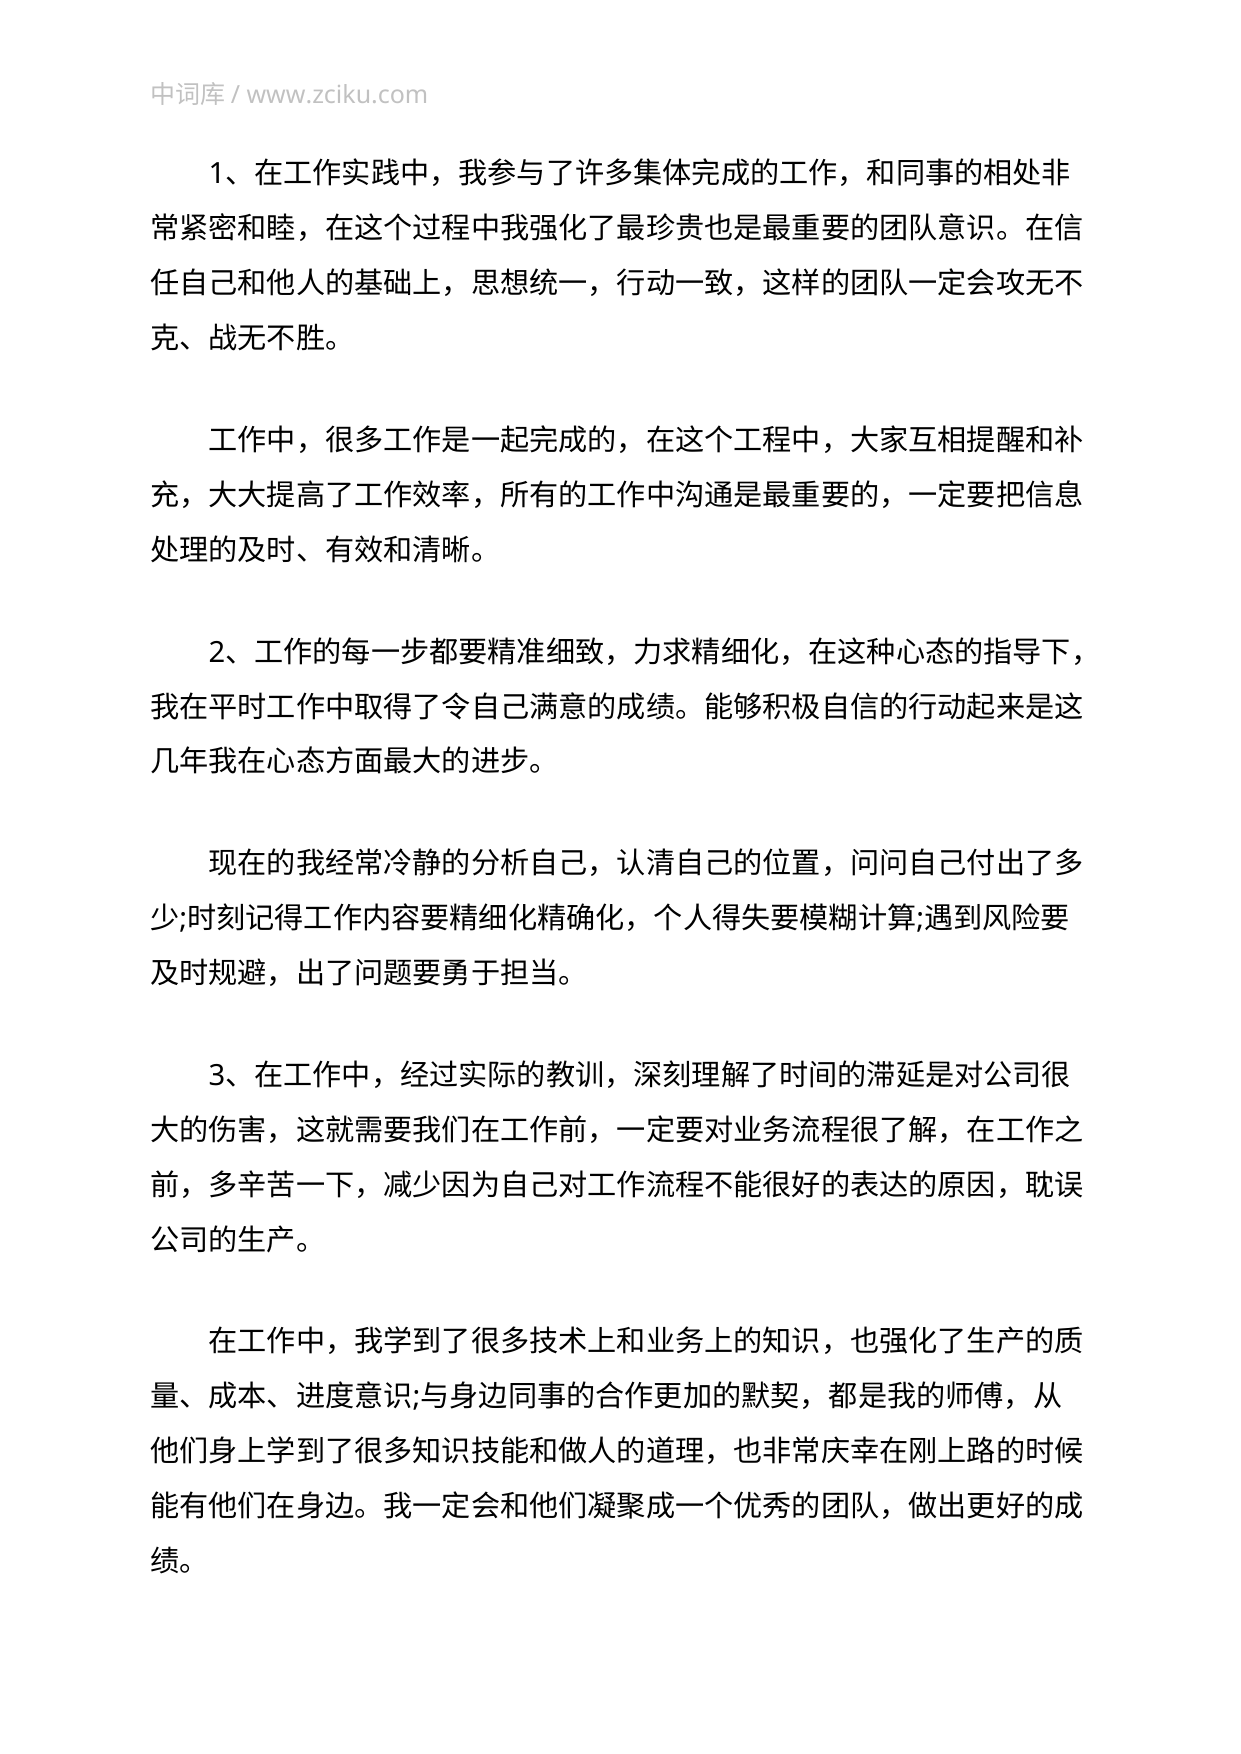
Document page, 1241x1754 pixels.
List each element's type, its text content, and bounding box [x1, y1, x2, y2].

text 3、在工作中，经过实际的教训，深刻理解了时间的滞延是对公司很大的伤害，这就需要我们在工作前，一定要对业务流程很了解，在工作之前，多辛苦一下，减少因为自己对工作流程不能很好的表达的原因，耽误公司的生产。 [150, 1051, 1090, 1258]
text 在工作中，我学到了很多技术上和业务上的知识，也强化了生产的质量、成本、进度意识;与身边同事的合作更加的默契，都是我的师傅，从他们身上学到了很多知识技能和做人的道理，也非常庆幸在刚上路的时候能有他们在身边。我一定会和他们凝聚成一个优秀的团队，做出更好的成绩。 [150, 1318, 1090, 1580]
text 工作中，很多工作是一起完成的，在这个工程中，大家互相提醒和补充，大大提高了工作效率，所有的工作中沟通是最重要的，一定要把信息处理的及时、有效和清晰。 [150, 417, 1090, 569]
text 1、在工作实践中，我参与了许多集体完成的工作，和同事的相处非常紧密和睦，在这个过程中我强化了最珍贵也是最重要的团队意识。在信任自己和他人的基础上，思想统一，行动一致，这样的团队一定会攻无不克、战无不胜。 [150, 150, 1090, 357]
text 2、工作的每一步都要精准细致，力求精细化，在这种心态的指导下，我在平时工作中取得了令自己满意的成绩。能够积极自信的行动起来是这几年我在心态方面最大的进步。 [150, 628, 1090, 780]
text 现在的我经常冷静的分析自己，认清自己的位置，问问自己付出了多少;时刻记得工作内容要精细化精确化，个人得失要模糊计算;遇到风险要及时规避，出了问题要勇于担当。 [150, 840, 1090, 992]
